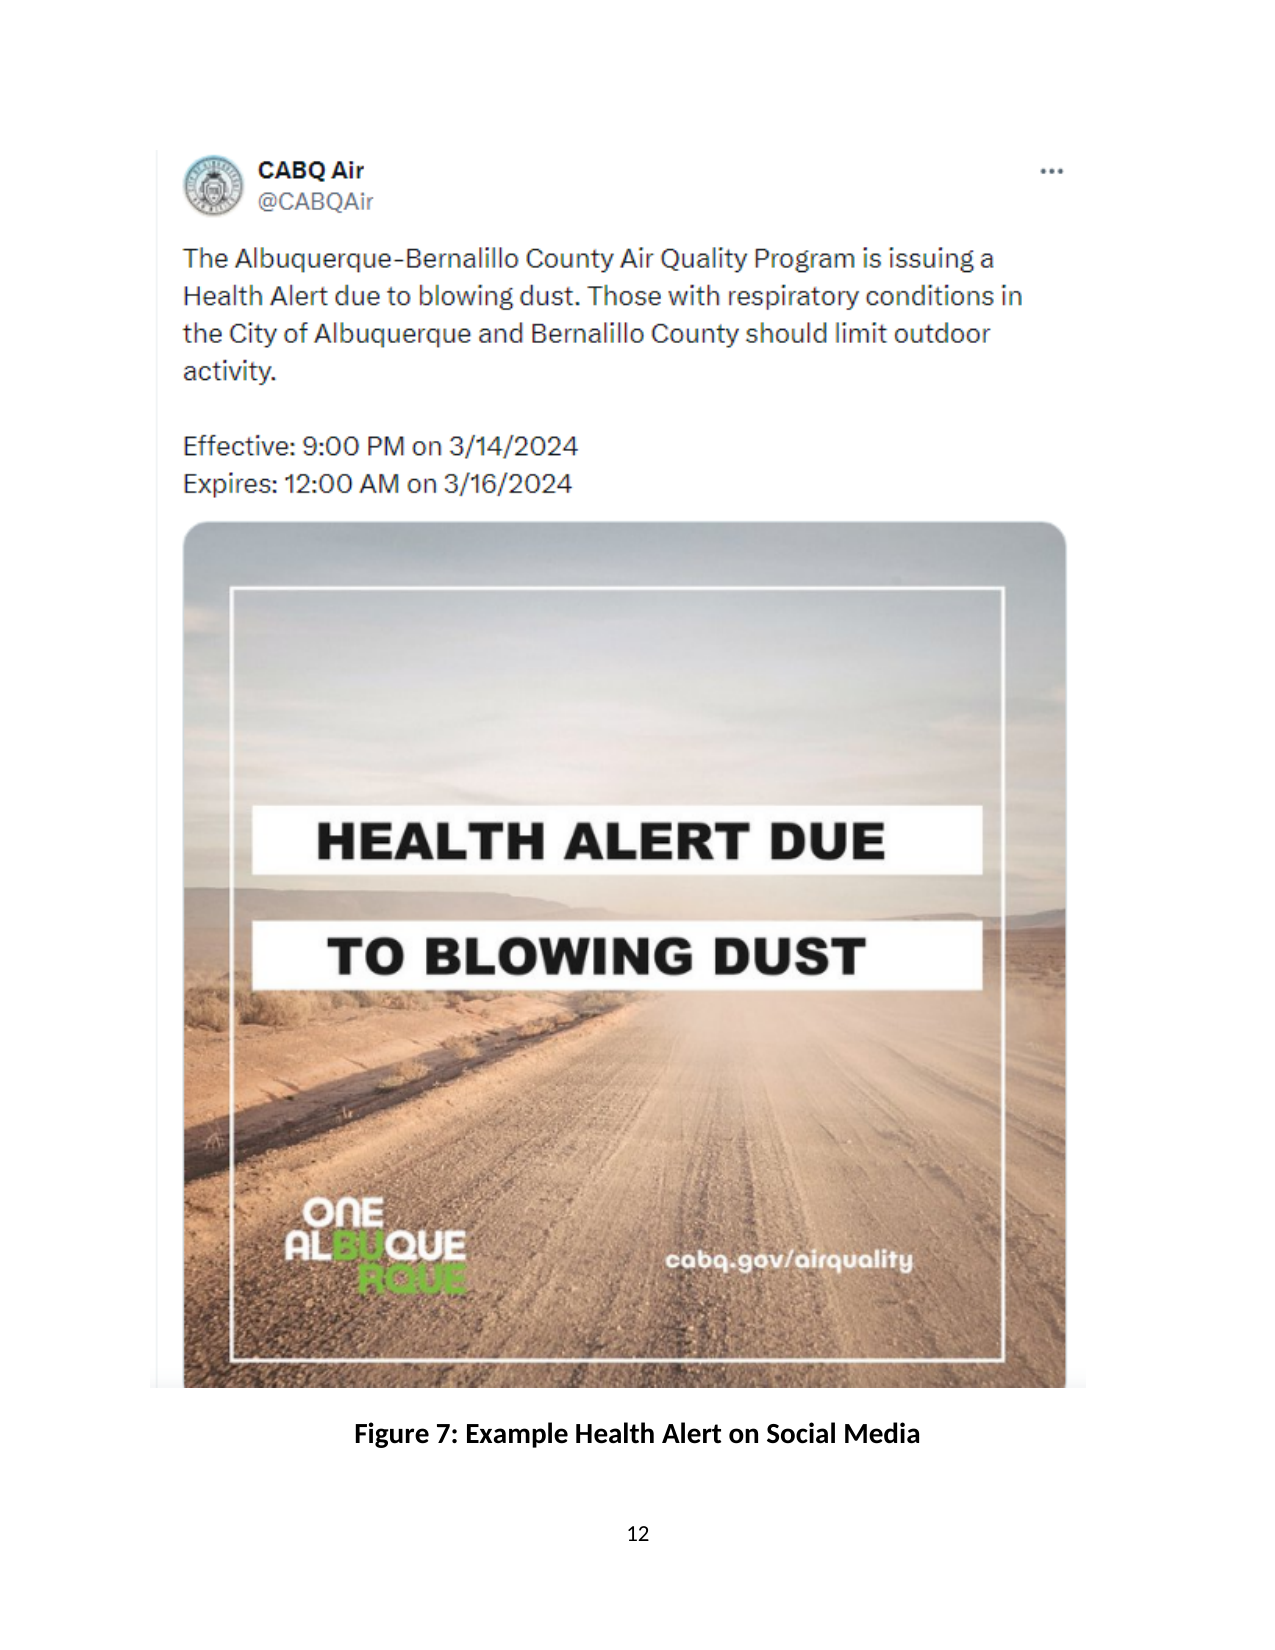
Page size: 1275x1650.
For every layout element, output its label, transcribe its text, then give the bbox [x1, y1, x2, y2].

picture [150, 150, 1086, 1388]
text Figure 7: Example Health Alert on Social Media [150, 1415, 1125, 1450]
